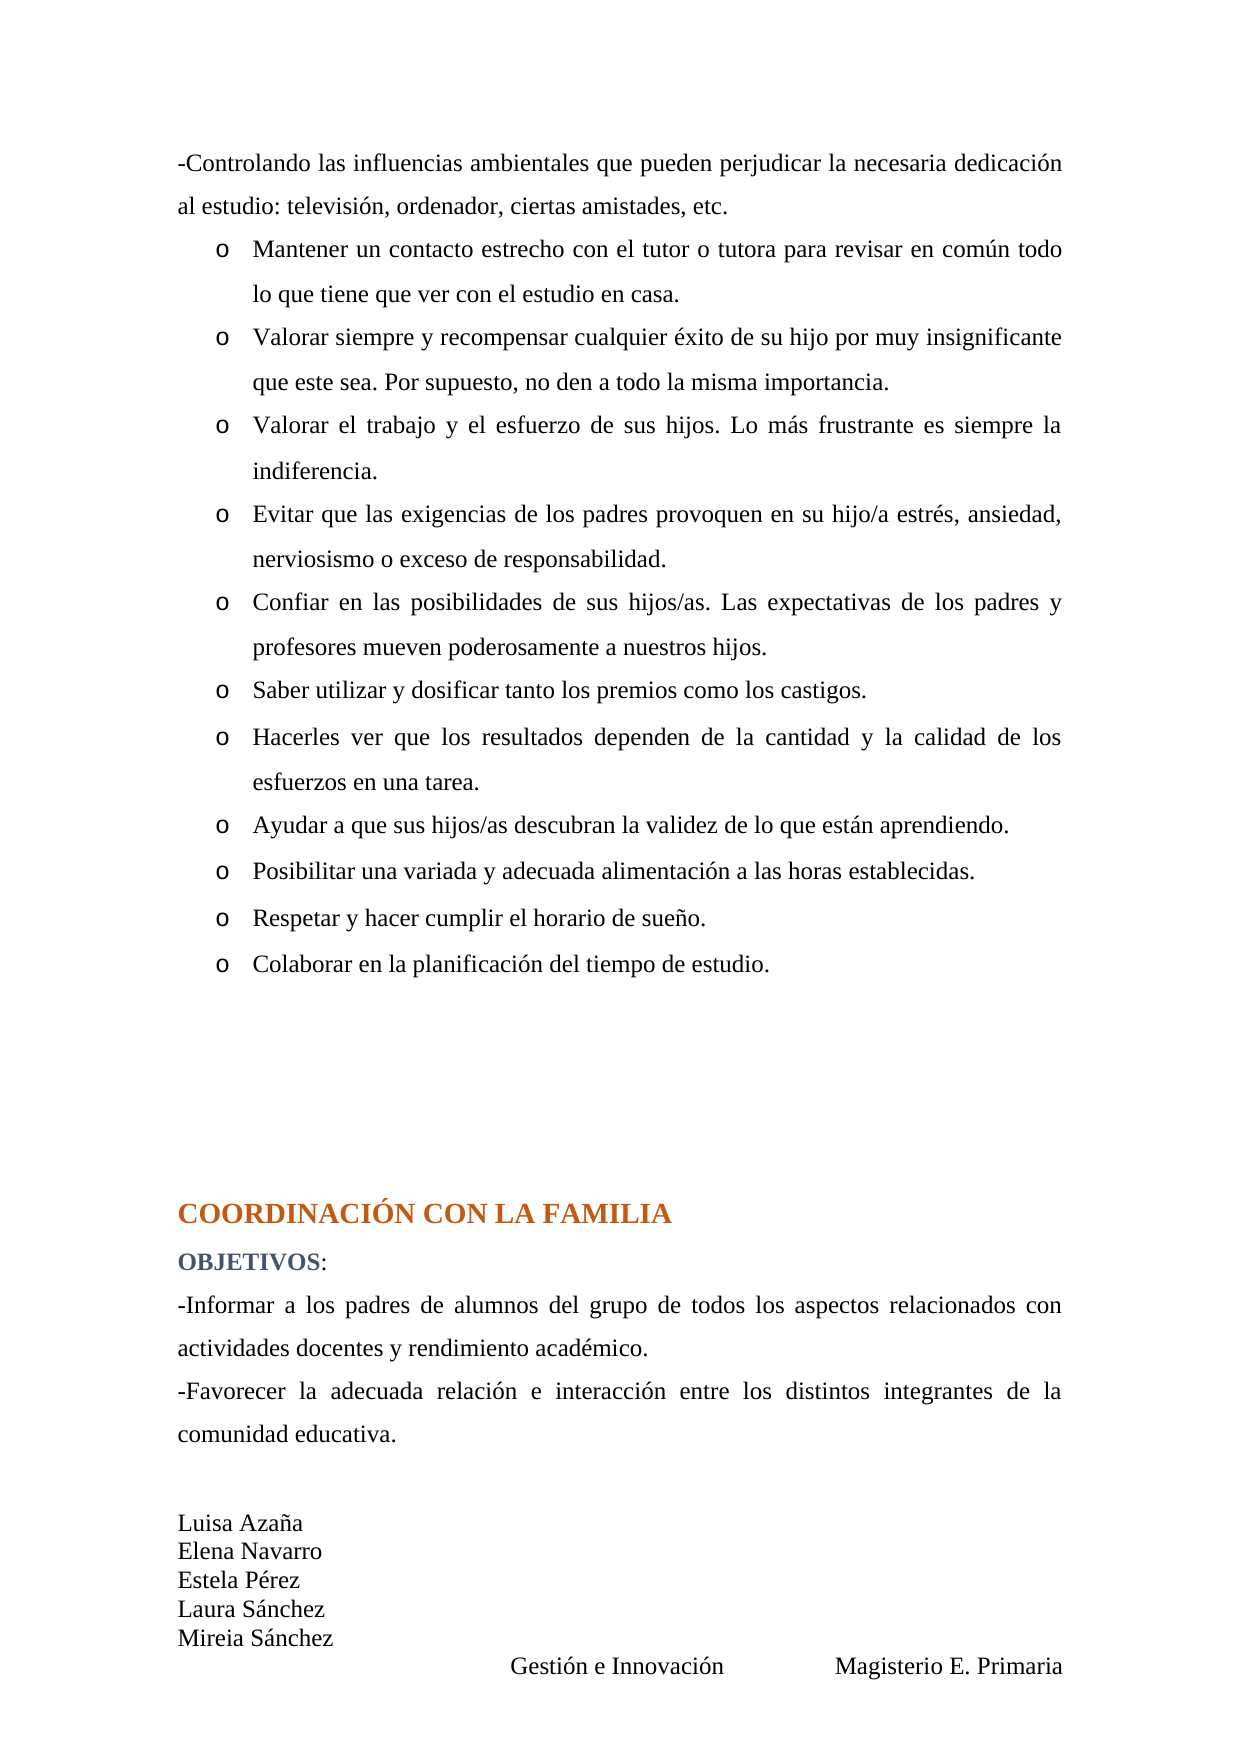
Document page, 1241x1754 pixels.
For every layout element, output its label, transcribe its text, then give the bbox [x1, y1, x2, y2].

list Mantener un contacto estrecho con el tutor o tutora para revisar en común todo lo que tiene que ver con el estudio en casa. [215, 234, 1063, 308]
text -Favorecer la adecuada relación e interacción entre los distintos integrantes de la comunidad educativa. [177, 1376, 1063, 1448]
list Valorar siempre y recompensar cualquier éxito de su hijo por muy insignificante que este sea. Por supuesto, no den a todo la misma importancia. [215, 322, 1063, 396]
list Evitar que las exigencias de los padres provoquen en su hijo/a estrés, ansiedad, nerviosismo o exceso de responsabilidad. [215, 499, 1063, 573]
text -Informar a los padres de alumnos del grupo de todos los aspectos relacionados con actividades docentes y rendimiento académico. [177, 1290, 1063, 1362]
list Confiar en las posibilidades de sus hijos/as. Las expectativas de los padres y profesores mueven poderosamente a nuestros hijos. [215, 587, 1063, 661]
list Valorar el trabajo y el esfuerzo de sus hijos. Lo más frustrante es siempre la indiferencia. [215, 411, 1063, 484]
list Colaborar en la planificación del tiempo de estudio. [215, 949, 1063, 980]
list Ayudar a que sus hijos/as descubran la validez de lo que están aprendiendo. [215, 810, 1063, 841]
list Respetar y hacer cumplir el horario de sueño. [215, 903, 1063, 933]
text COORDINACIÓN CON LA FAMILIA [177, 1196, 1063, 1230]
list Saber utilizar y dosificar tanto los premios como los castigos. [215, 676, 1063, 706]
text OBJETIVOS: [177, 1247, 1063, 1275]
list Posibilitar una variada y adecuada alimentación a las horas establecidas. [215, 856, 1063, 887]
text -Controlando las influencias ambientales que pueden perjudicar la necesaria dedicación al estudio: televisión, ordenador, ciertas amistades, etc. [177, 148, 1063, 219]
list Hacerles ver que los resultados dependen de la cantidad y la calidad de los esfuerzos en una tarea. [215, 722, 1063, 796]
